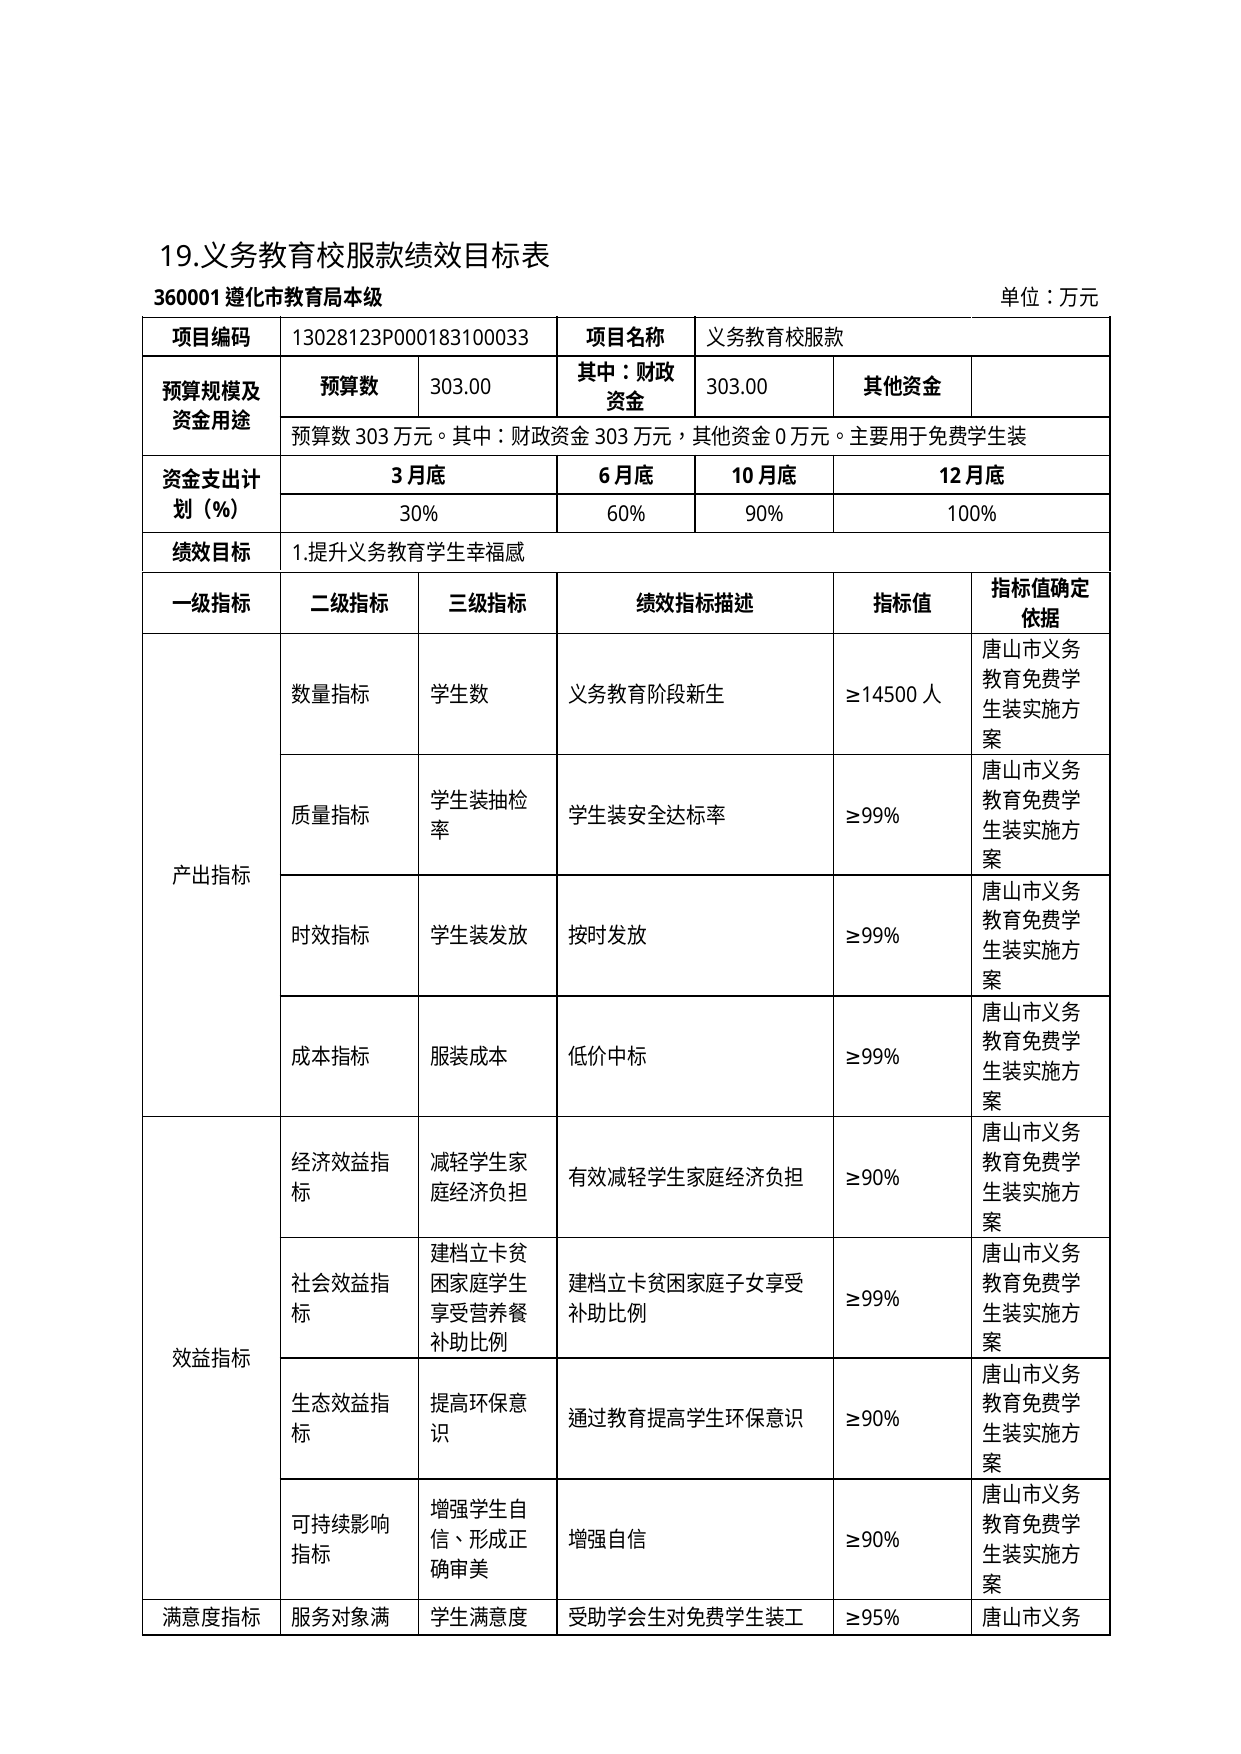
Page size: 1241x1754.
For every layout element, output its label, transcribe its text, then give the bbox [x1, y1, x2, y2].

table_cell 唐山市义务教育免费学生装实施方案 [972, 1480, 1109, 1598]
table_cell 项目名称 [558, 318, 694, 355]
table_cell 学生装发放 [419, 876, 556, 995]
table_cell ≥99% [834, 1238, 971, 1357]
table_cell 预算数 [281, 357, 418, 416]
table_cell 增强学生自信、形成正确审美 [419, 1480, 556, 1598]
table_cell 6月底 [558, 456, 694, 493]
table_cell 其中：财政 资金 [558, 357, 694, 416]
table_cell 资金支出计划（%） [143, 456, 280, 531]
table_cell 60% [558, 495, 694, 531]
table_cell 数量指标 [281, 634, 418, 753]
table_cell 1.提升义务教育学生幸福感 [281, 533, 1109, 570]
table_cell 按时发放 [558, 876, 833, 995]
table_cell 有效减轻学生家庭经济负担 [558, 1117, 833, 1236]
table_cell ≥99% [834, 755, 971, 874]
table_cell 质量指标 [281, 755, 418, 874]
table_cell 减轻学生家庭经济负担 [419, 1117, 556, 1236]
table_cell 13028123P000183100033 [281, 318, 556, 355]
table_cell 绩效目标 [143, 533, 280, 570]
table_cell 唐山市义务教育免费学生装实施方案 [972, 1117, 1109, 1236]
table_cell ≥99% [834, 876, 971, 995]
table_cell 100% [834, 495, 1109, 531]
table_cell 30% [281, 495, 556, 531]
table_cell 建档立卡贫困家庭子女享受补助比例 [558, 1238, 833, 1357]
table_cell 其他资金 [834, 357, 971, 416]
table_header 三级指标 [419, 573, 556, 633]
table_cell 通过教育提高学生环保意识 [558, 1359, 833, 1478]
table_cell ≥95% [834, 1600, 971, 1634]
table_cell 低价中标 [558, 997, 833, 1116]
table_cell ≥90% [834, 1117, 971, 1236]
table_cell 预算数303万元。其中：财政资金303万元，其他资金0万元。主要用于免费学生装 [281, 418, 1109, 454]
table_cell 唐山市义务教育免费学生装实施方案 [972, 634, 1109, 753]
table_cell ≥99% [834, 997, 971, 1116]
table_cell 义务教育校服款 [696, 318, 1109, 355]
table_cell 经济效益指标 [281, 1117, 418, 1236]
table_header 二级指标 [281, 573, 418, 633]
table_cell 学生装安全达标率 [558, 755, 833, 874]
table_cell 唐山市义务教育免费学生装实施方案 [972, 1359, 1109, 1478]
table_header 绩效指标描述 [558, 573, 833, 633]
table_cell 学生数 [419, 634, 556, 753]
table_cell 提高环保意识 [419, 1359, 556, 1478]
table_cell 建档立卡贫困家庭学生享受营养餐补助比例 [419, 1238, 556, 1357]
table_header 360001遵化市教育局本级 [143, 277, 971, 316]
table_cell 可持续影响指标 [281, 1480, 418, 1598]
table_cell ≥90% [834, 1480, 971, 1598]
table_cell ≥14500人 [834, 634, 971, 753]
table_cell 服装成本 [419, 997, 556, 1116]
table_cell ≥90% [834, 1359, 971, 1478]
table_cell 唐山市义务教育免费学生装实施方案 [972, 1600, 1109, 1634]
table_cell 项目编码 [143, 318, 280, 355]
table_cell 成本指标 [281, 997, 418, 1116]
table_cell 义务教育阶段新生 [558, 634, 833, 753]
table_cell 唐山市义务教育免费学生装实施方案 [972, 755, 1109, 874]
table_cell 生态效益指标 [281, 1359, 418, 1478]
table_cell 增强自信 [558, 1480, 833, 1598]
table_cell 唐山市义务教育免费学生装实施方案 [972, 876, 1109, 995]
table_cell 受助学会生对免费学生装工作满意度 [558, 1600, 833, 1634]
table_cell 满意度指标 [143, 1600, 280, 1634]
table_cell 产出指标 [143, 634, 280, 1116]
table_header 指标值 [834, 573, 971, 633]
table_cell 服务对象满意度指标 [281, 1600, 418, 1634]
table_cell 学生装抽检率 [419, 755, 556, 874]
table_cell 12月底 [834, 456, 1109, 493]
table_cell 唐山市义务教育免费学生装实施方案 [972, 1238, 1109, 1357]
table_cell 303.00 [696, 357, 833, 416]
table_cell 唐山市义务教育免费学生装实施方案 [972, 997, 1109, 1116]
table_cell 10月底 [696, 456, 833, 493]
table_cell 预算规模及资金用途 [143, 357, 280, 454]
table_cell 90% [696, 495, 833, 531]
table_cell 社会效益指标 [281, 1238, 418, 1357]
table_header 一级指标 [143, 573, 280, 633]
table_cell 效益指标 [143, 1117, 280, 1598]
table_cell 学生满意度 [419, 1600, 556, 1634]
table_cell [972, 357, 1109, 416]
table_cell 303.00 [419, 357, 556, 416]
table_header 单位：万元 [972, 277, 1109, 316]
table_cell 3月底 [281, 456, 556, 493]
text 19.义务教育校服款绩效目标表 [100, 235, 1152, 275]
table_cell 时效指标 [281, 876, 418, 995]
table_header 指标值确定依据 [972, 573, 1109, 633]
